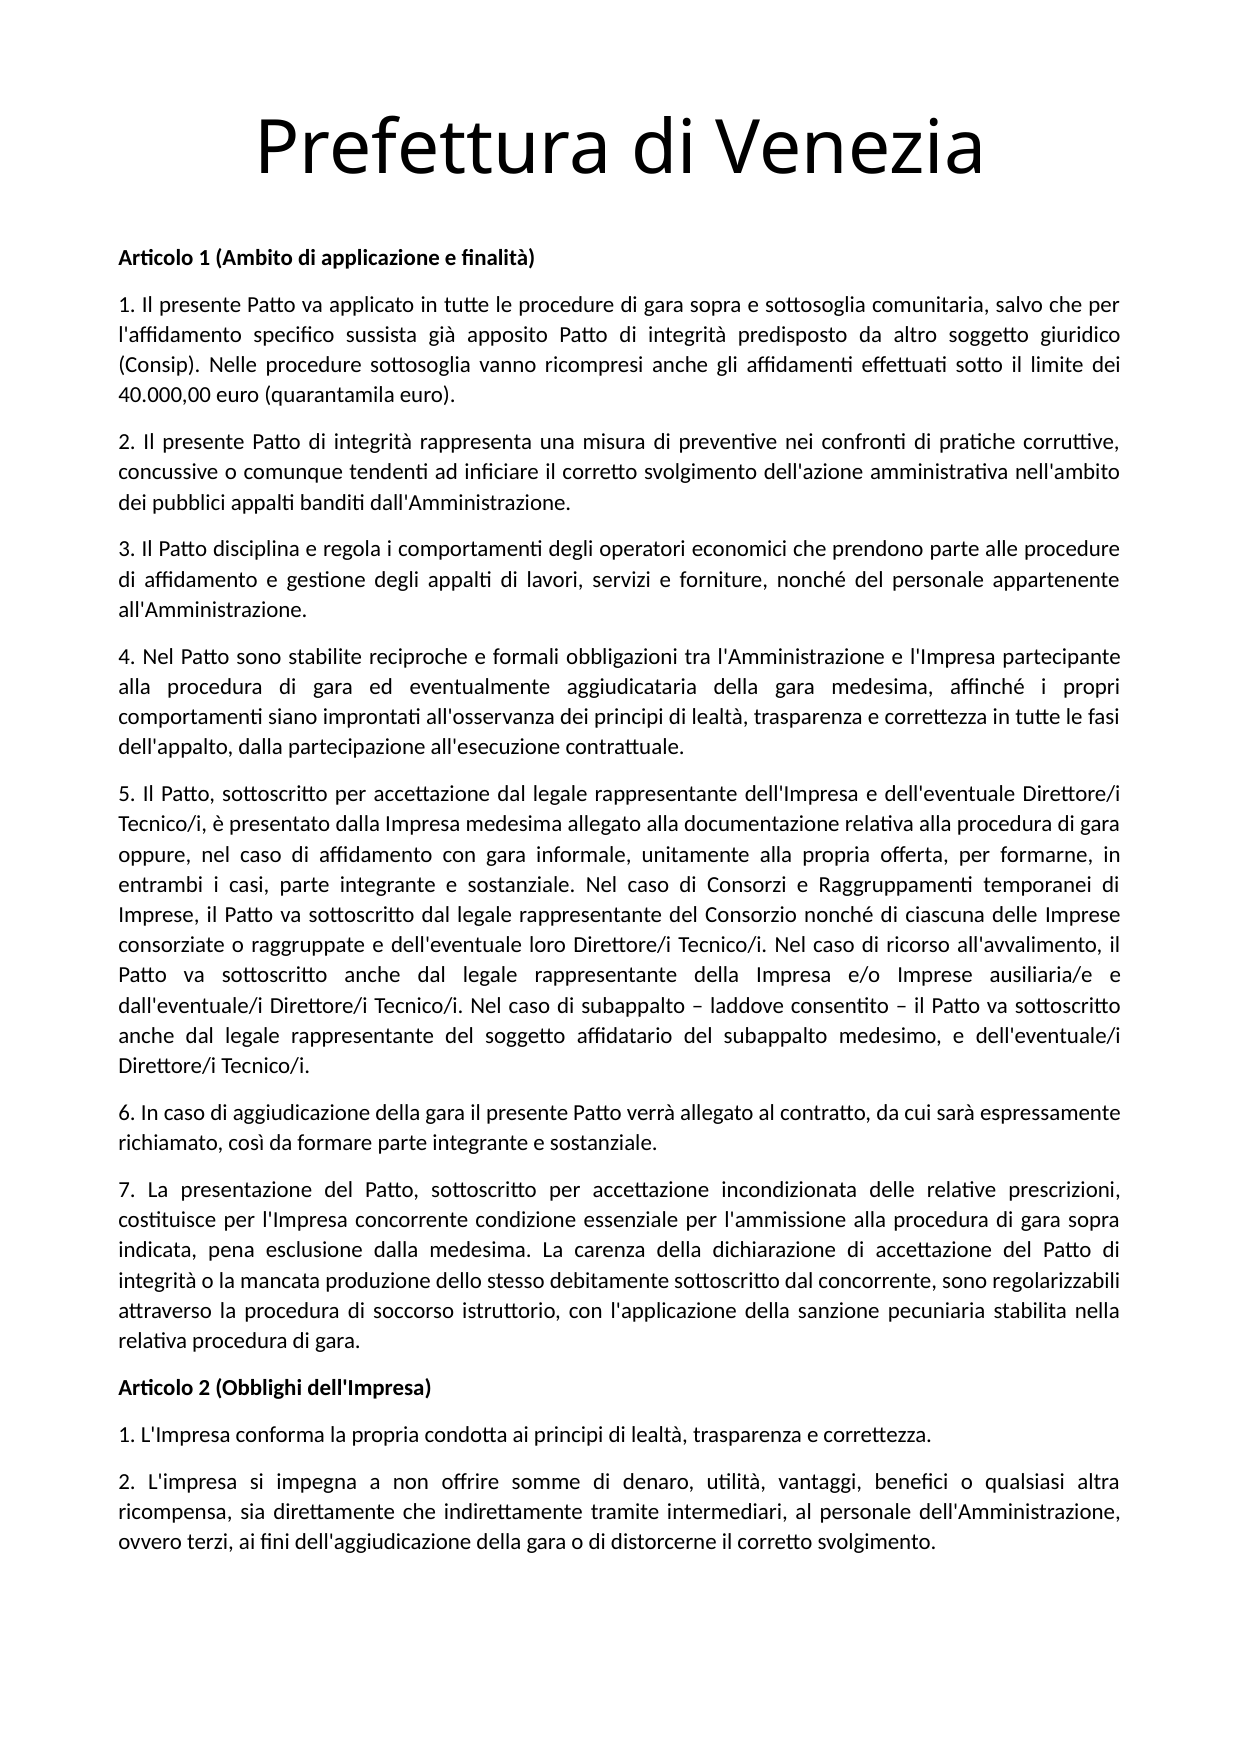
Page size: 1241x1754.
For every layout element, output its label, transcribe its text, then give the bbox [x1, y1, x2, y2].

text 1. L'Impresa conforma la propria condotta ai principi di lealtà, trasparenza e correttezza. [118, 1420, 1122, 1448]
text 4. Nel Patto sono stabilite reciproche e formali obbligazioni tra l'Amministrazione e l'Impresa partecipante alla procedura di gara ed eventualmente aggiudicataria della gara medesima, affinché i propri comportamenti siano improntati all'osservanza dei principi di lealtà, trasparenza e correttezza in tutte le fasi dell'appalto, dalla partecipazione all'esecuzione contrattuale. [118, 642, 1122, 760]
text 1. Il presente Patto va applicato in tutte le procedure di gara sopra e sottosoglia comunitaria, salvo che per l'affidamento specifico sussista già apposito Patto di integrità predisposto da altro soggetto giuridico (Consip). Nelle procedure sottosoglia vanno ricompresi anche gli affidamenti effettuati sotto il limite dei 40.000,00 euro (quarantamila euro). [118, 290, 1122, 408]
text 3. Il Patto disciplina e regola i comportamenti degli operatori economici che prendono parte alle procedure di affidamento e gestione degli appalti di lavori, servizi e forniture, nonché del personale appartenente all'Amministrazione. [118, 534, 1122, 623]
text 6. In caso di aggiudicazione della gara il presente Patto verrà allegato al contratto, da cui sarà espressamente richiamato, così da formare parte integrante e sostanziale. [118, 1098, 1122, 1156]
text 2. L'impresa si impegna a non offrire somme di denaro, utilità, vantaggi, benefici o qualsiasi altra ricompensa, sia direttamente che indirettamente tramite intermediari, al personale dell'Amministrazione, ovvero terzi, ai fini dell'aggiudicazione della gara o di distorcerne il corretto svolgimento. [118, 1467, 1122, 1555]
text Articolo 2 (Obblighi dell'Impresa) [118, 1373, 1122, 1401]
text Articolo 1 (Ambito di applicazione e finalità) [118, 243, 1122, 271]
text 7. La presentazione del Patto, sottoscritto per accettazione incondizionata delle relative prescrizioni, costituisce per l'Impresa concorrente condizione essenziale per l'ammissione alla procedura di gara sopra indicata, pena esclusione dalla medesima. La carenza della dichiarazione di accettazione del Patto di integrità o la mancata produzione dello stesso debitamente sottoscritto dal concorrente, sono regolarizzabili attraverso la procedura di soccorso istruttorio, con l'applicazione della sanzione pecuniaria stabilita nella relativa procedura di gara. [118, 1175, 1122, 1354]
text 5. Il Patto, sottoscritto per accettazione dal legale rappresentante dell'Impresa e dell'eventuale Direttore/i Tecnico/i, è presentato dalla Impresa medesima allegato alla documentazione relativa alla procedura di gara oppure, nel caso di affidamento con gara informale, unitamente alla propria offerta, per formarne, in entrambi i casi, parte integrante e sostanziale. Nel caso di Consorzi e Raggruppamenti temporanei di Imprese, il Patto va sottoscritto dal legale rappresentante del Consorzio nonché di ciascuna delle Imprese consorziate o raggruppate e dell'eventuale loro Direttore/i Tecnico/i. Nel caso di ricorso all'avvalimento, il Patto va sottoscritto anche dal legale rappresentante della Impresa e/o Imprese ausiliaria/e e dall'eventuale/i Direttore/i Tecnico/i. Nel caso di subappalto – laddove consentito – il Patto va sottoscritto anche dal legale rappresentante del soggetto affidatario del subappalto medesimo, e dell'eventuale/i Direttore/i Tecnico/i. [118, 779, 1122, 1079]
text 2. Il presente Patto di integrità rappresenta una misura di preventive nei confronti di pratiche corruttive, concussive o comunque tendenti ad inficiare il corretto svolgimento dell'azione amministrativa nell'ambito dei pubblici appalti banditi dall'Amministrazione. [118, 427, 1122, 516]
